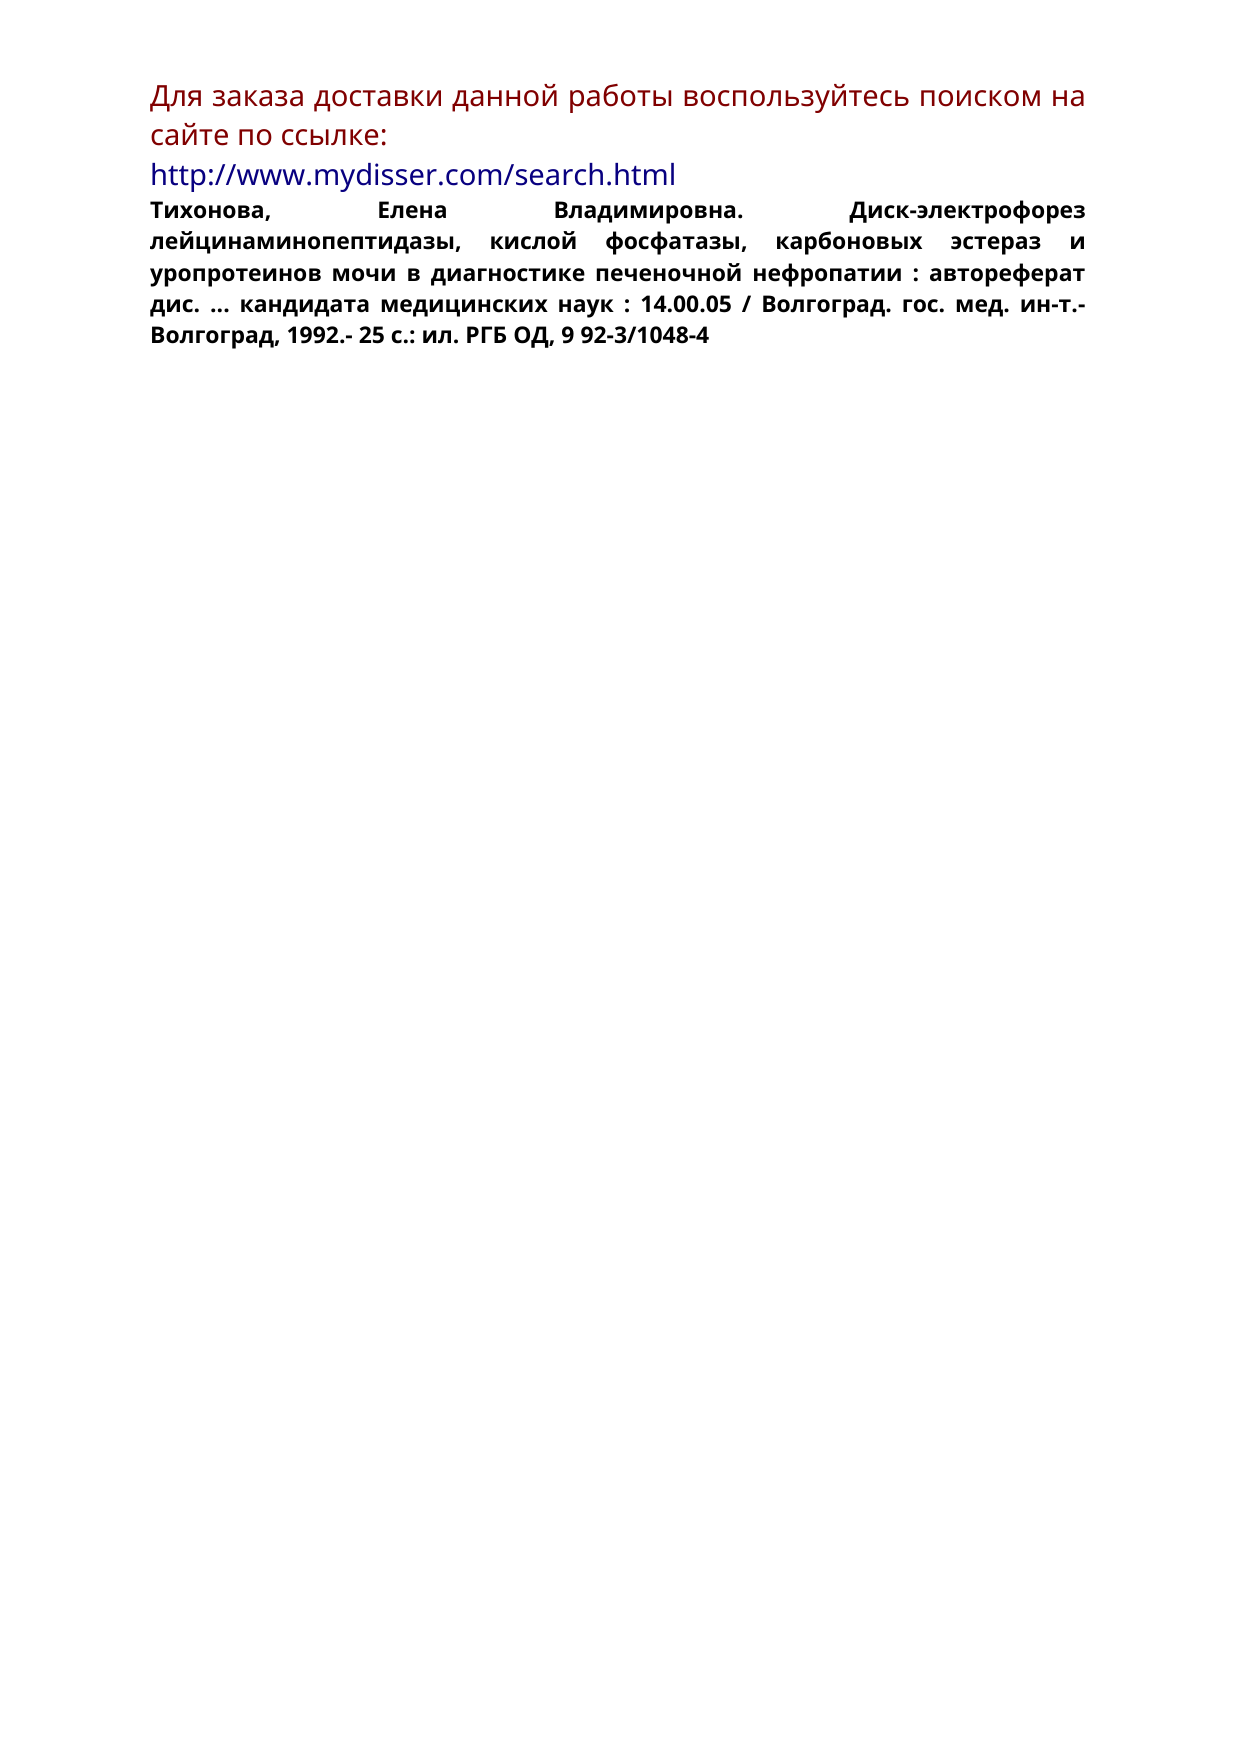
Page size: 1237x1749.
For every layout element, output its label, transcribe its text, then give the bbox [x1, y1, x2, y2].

text Тихонова, Елена Владимировна. Диск-электрофорез лейцинаминопептидазы, кислой фосфатазы, карбоновых эстераз и уропротеинов мочи в диагностике печеночной нефропатии : автореферат дис. ... кандидата медицинских наук : 14.00.05 / Волгоград. гос. мед. ин-т.- Волгоград, 1992.- 25 с.: ил. РГБ ОД, 9 92-3/1048-4 [150, 194, 1086, 350]
